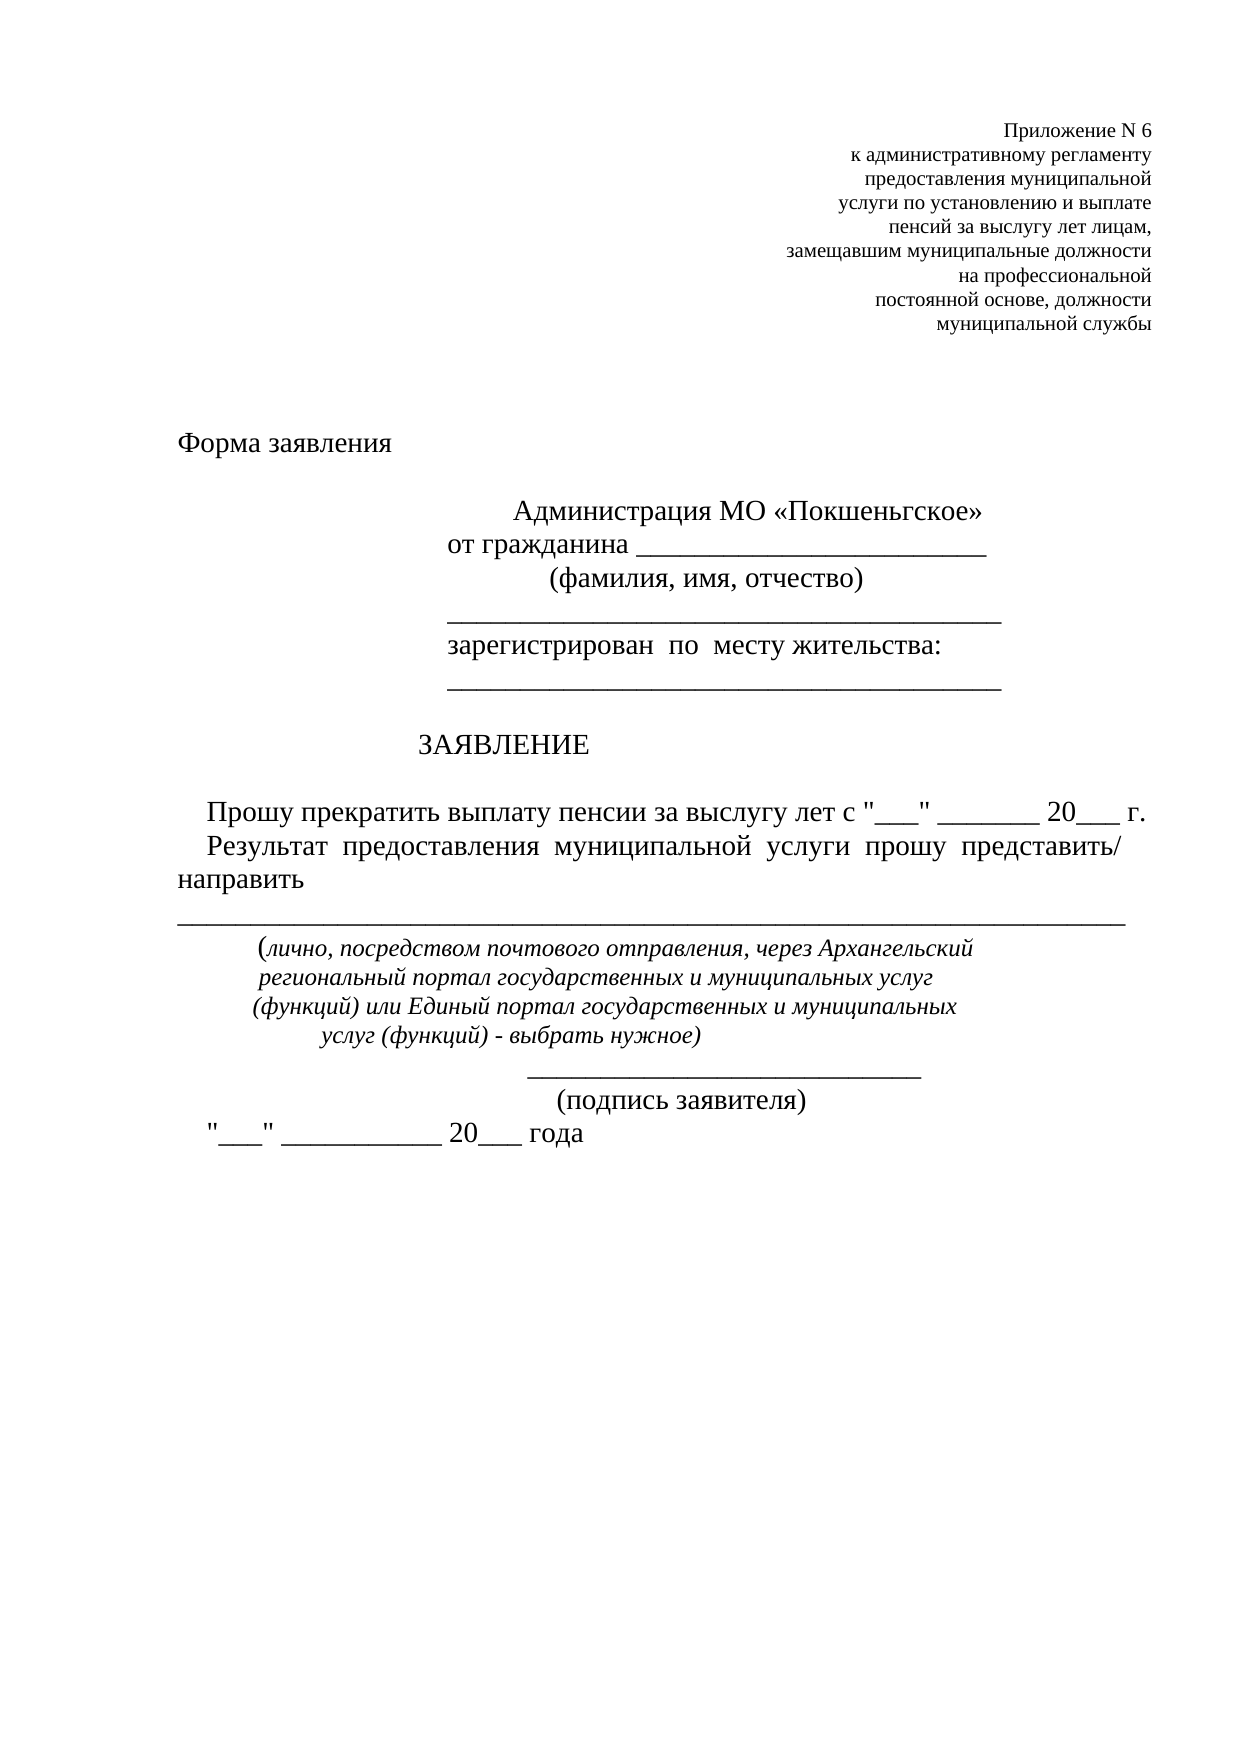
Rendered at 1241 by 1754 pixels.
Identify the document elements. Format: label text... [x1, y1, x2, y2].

text предоставления муниципальной [177, 166, 1152, 190]
text муниципальной службы [177, 311, 1152, 335]
text Результат предоставления муниципальной услуги прошу представить/ [177, 828, 1152, 862]
text (функций) или Единый портал государственных и муниципальных [177, 991, 1152, 1020]
text к административному регламенту [177, 142, 1152, 166]
text от гражданина ________________________ [177, 526, 1152, 560]
text постоянной основе, должности [177, 287, 1152, 311]
text ______________________________________ [177, 593, 1152, 627]
text региональный портал государственных и муниципальных услуг [177, 962, 1152, 991]
text "___" ___________ 20___ года [177, 1116, 1152, 1149]
text услуги по установлению и выплате [177, 190, 1152, 214]
text направить _________________________________________________________________ [177, 862, 1152, 929]
text ___________________________ [177, 1048, 1152, 1082]
text Администрация МО «Покшеньгское» [177, 493, 1152, 526]
text замещавшим муниципальные должности [177, 238, 1152, 262]
text пенсий за выслугу лет лицам, [177, 214, 1152, 238]
text Форма заявления [177, 426, 1152, 459]
text (подпись заявителя) [177, 1082, 1152, 1116]
text (фамилия, имя, отчество) [177, 560, 1152, 593]
text Прошу прекратить выплату пенсии за выслугу лет с "___" _______ 20___ г. [177, 794, 1152, 828]
text ______________________________________ [177, 660, 1152, 694]
text ЗАЯВЛЕНИЕ [177, 727, 1152, 761]
text услуг (функций) - выбрать нужное) [177, 1020, 1152, 1048]
text Приложение N 6 [177, 118, 1152, 142]
text (лично, посредством почтового отправления, через Архангельский [177, 929, 1152, 962]
text на профессиональной [177, 262, 1152, 287]
text зарегистрирован по месту жительства: [177, 627, 1152, 660]
